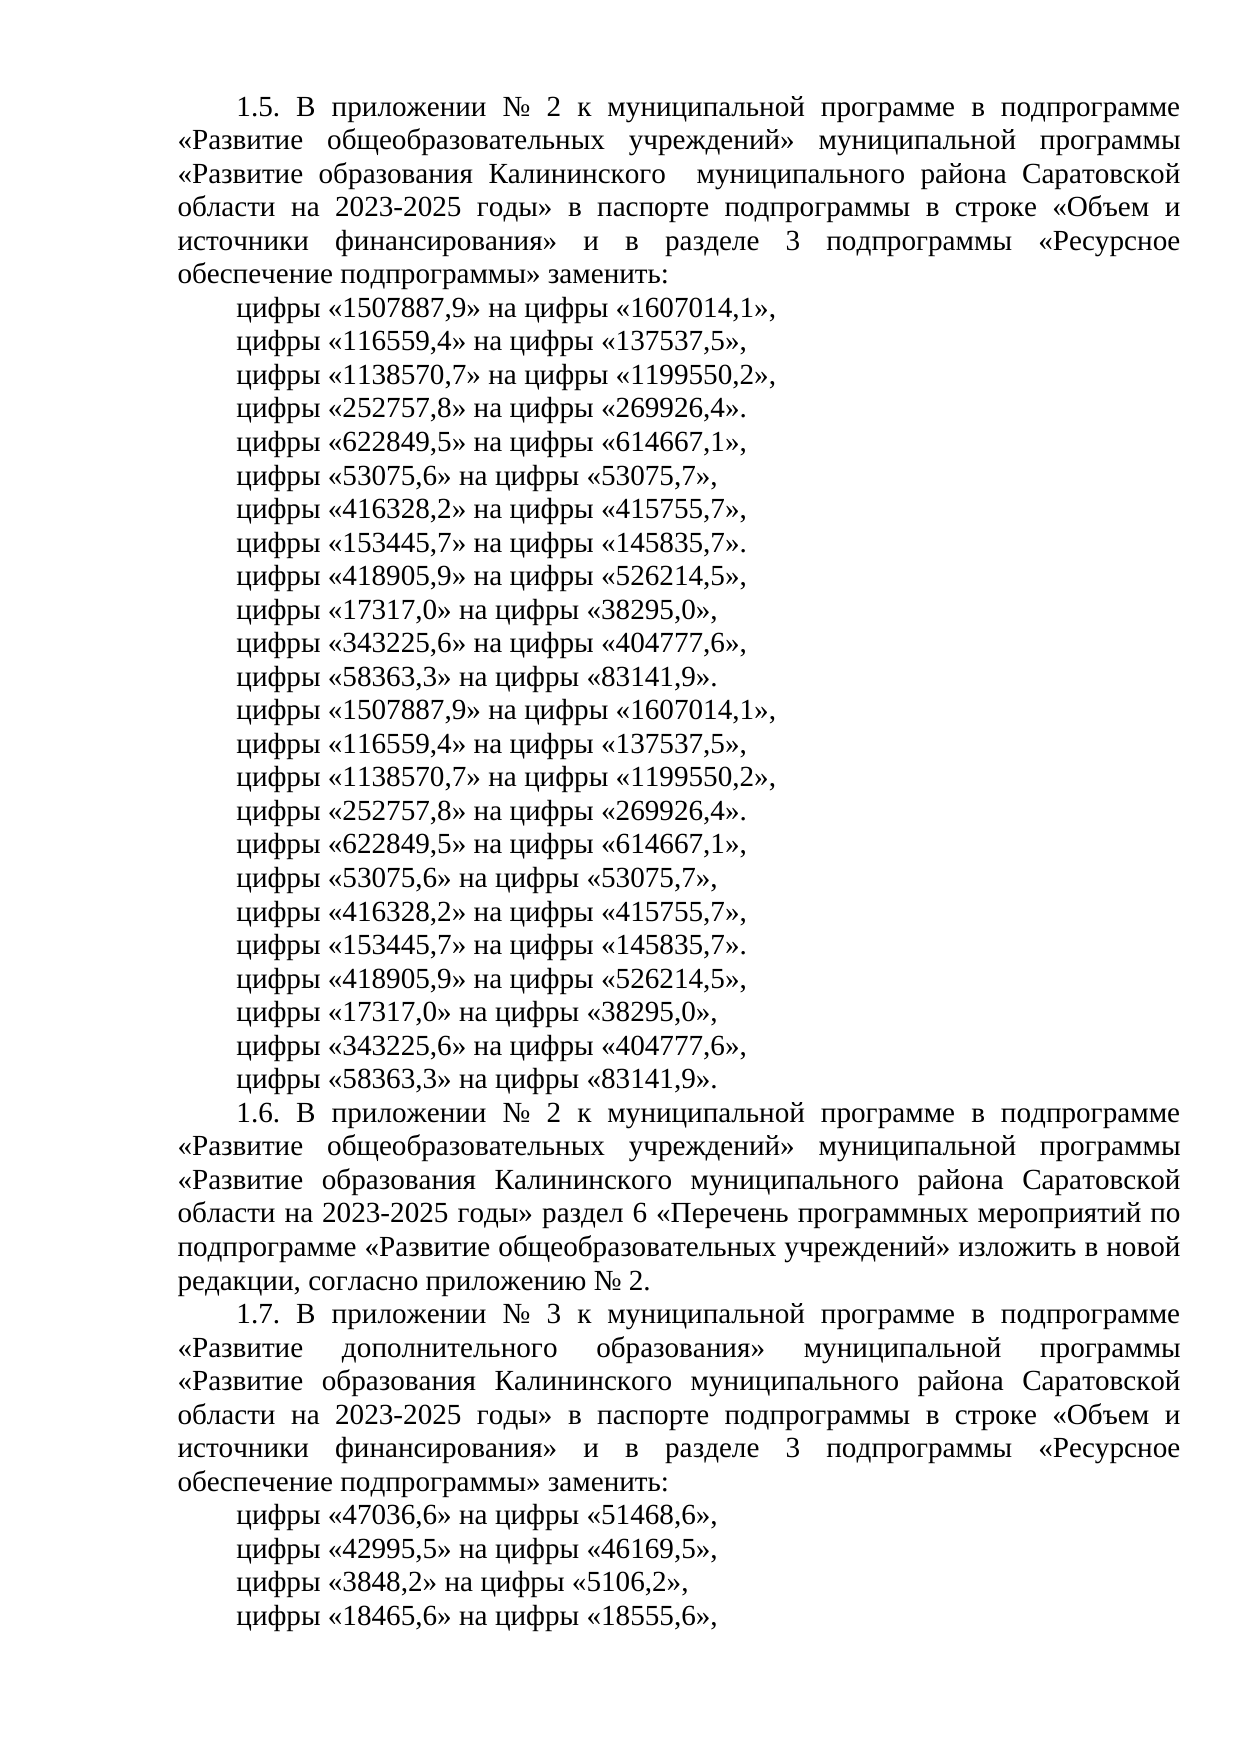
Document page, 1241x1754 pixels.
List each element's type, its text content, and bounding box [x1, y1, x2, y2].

text цифры «116559,4» на цифры «137537,5», [177, 726, 1181, 759]
text цифры «47036,6» на цифры «51468,6», [177, 1497, 1181, 1531]
text цифры «53075,6» на цифры «53075,7», [177, 860, 1181, 894]
text цифры «252757,8» на цифры «269926,4». [177, 793, 1181, 827]
text цифры «343225,6» на цифры «404777,6», [177, 625, 1181, 659]
text цифры «17317,0» на цифры «38295,0», [177, 592, 1181, 625]
text 1.5. В приложении № 2 к муниципальной программе в подпрограмме «Развитие общеобразовательных учреждений» муниципальной программы «Развитие образования Калининского муниципального района Саратовской области на 2023-2025 годы» в паспорте подпрограммы в строке «Объем и источники финансирования» и в разделе 3 подпрограммы «Ресурсное обеспечение подпрограммы» заменить: [177, 89, 1181, 290]
text цифры «17317,0» на цифры «38295,0», [177, 994, 1181, 1028]
text цифры «1138570,7» на цифры «1199550,2», [177, 357, 1181, 391]
text цифры «416328,2» на цифры «415755,7», [177, 894, 1181, 927]
text цифры «116559,4» на цифры «137537,5», [177, 323, 1181, 357]
text 1.6. В приложении № 2 к муниципальной программе в подпрограмме «Развитие общеобразовательных учреждений» муниципальной программы «Развитие образования Калининского муниципального района Саратовской области на 2023-2025 годы» раздел 6 «Перечень программных мероприятий по подпрограмме «Развитие общеобразовательных учреждений» изложить в новой редакции, согласно приложению № 2. [177, 1095, 1181, 1296]
text 1.7. В приложении № 3 к муниципальной программе в подпрограмме «Развитие дополнительного образования» муниципальной программы «Развитие образования Калининского муниципального района Саратовской области на 2023-2025 годы» в паспорте подпрограммы в строке «Объем и источники финансирования» и в разделе 3 подпрограммы «Ресурсное обеспечение подпрограммы» заменить: [177, 1296, 1181, 1497]
text цифры «153445,7» на цифры «145835,7». [177, 927, 1181, 961]
text цифры «3848,2» на цифры «5106,2», [177, 1564, 1181, 1598]
text цифры «153445,7» на цифры «145835,7». [177, 525, 1181, 558]
text цифры «418905,9» на цифры «526214,5», [177, 961, 1181, 994]
text цифры «53075,6» на цифры «53075,7», [177, 458, 1181, 491]
text цифры «1138570,7» на цифры «1199550,2», [177, 759, 1181, 793]
text цифры «622849,5» на цифры «614667,1», [177, 424, 1181, 458]
text цифры «416328,2» на цифры «415755,7», [177, 491, 1181, 525]
text цифры «18465,6» на цифры «18555,6», [177, 1598, 1181, 1632]
text цифры «343225,6» на цифры «404777,6», [177, 1028, 1181, 1061]
text цифры «252757,8» на цифры «269926,4». [177, 391, 1181, 424]
text цифры «58363,3» на цифры «83141,9». [177, 1061, 1181, 1095]
text цифры «58363,3» на цифры «83141,9». [177, 659, 1181, 692]
text цифры «622849,5» на цифры «614667,1», [177, 827, 1181, 860]
text цифры «1507887,9» на цифры «1607014,1», [177, 692, 1181, 726]
text цифры «42995,5» на цифры «46169,5», [177, 1531, 1181, 1564]
text цифры «418905,9» на цифры «526214,5», [177, 558, 1181, 592]
text цифры «1507887,9» на цифры «1607014,1», [177, 290, 1181, 323]
